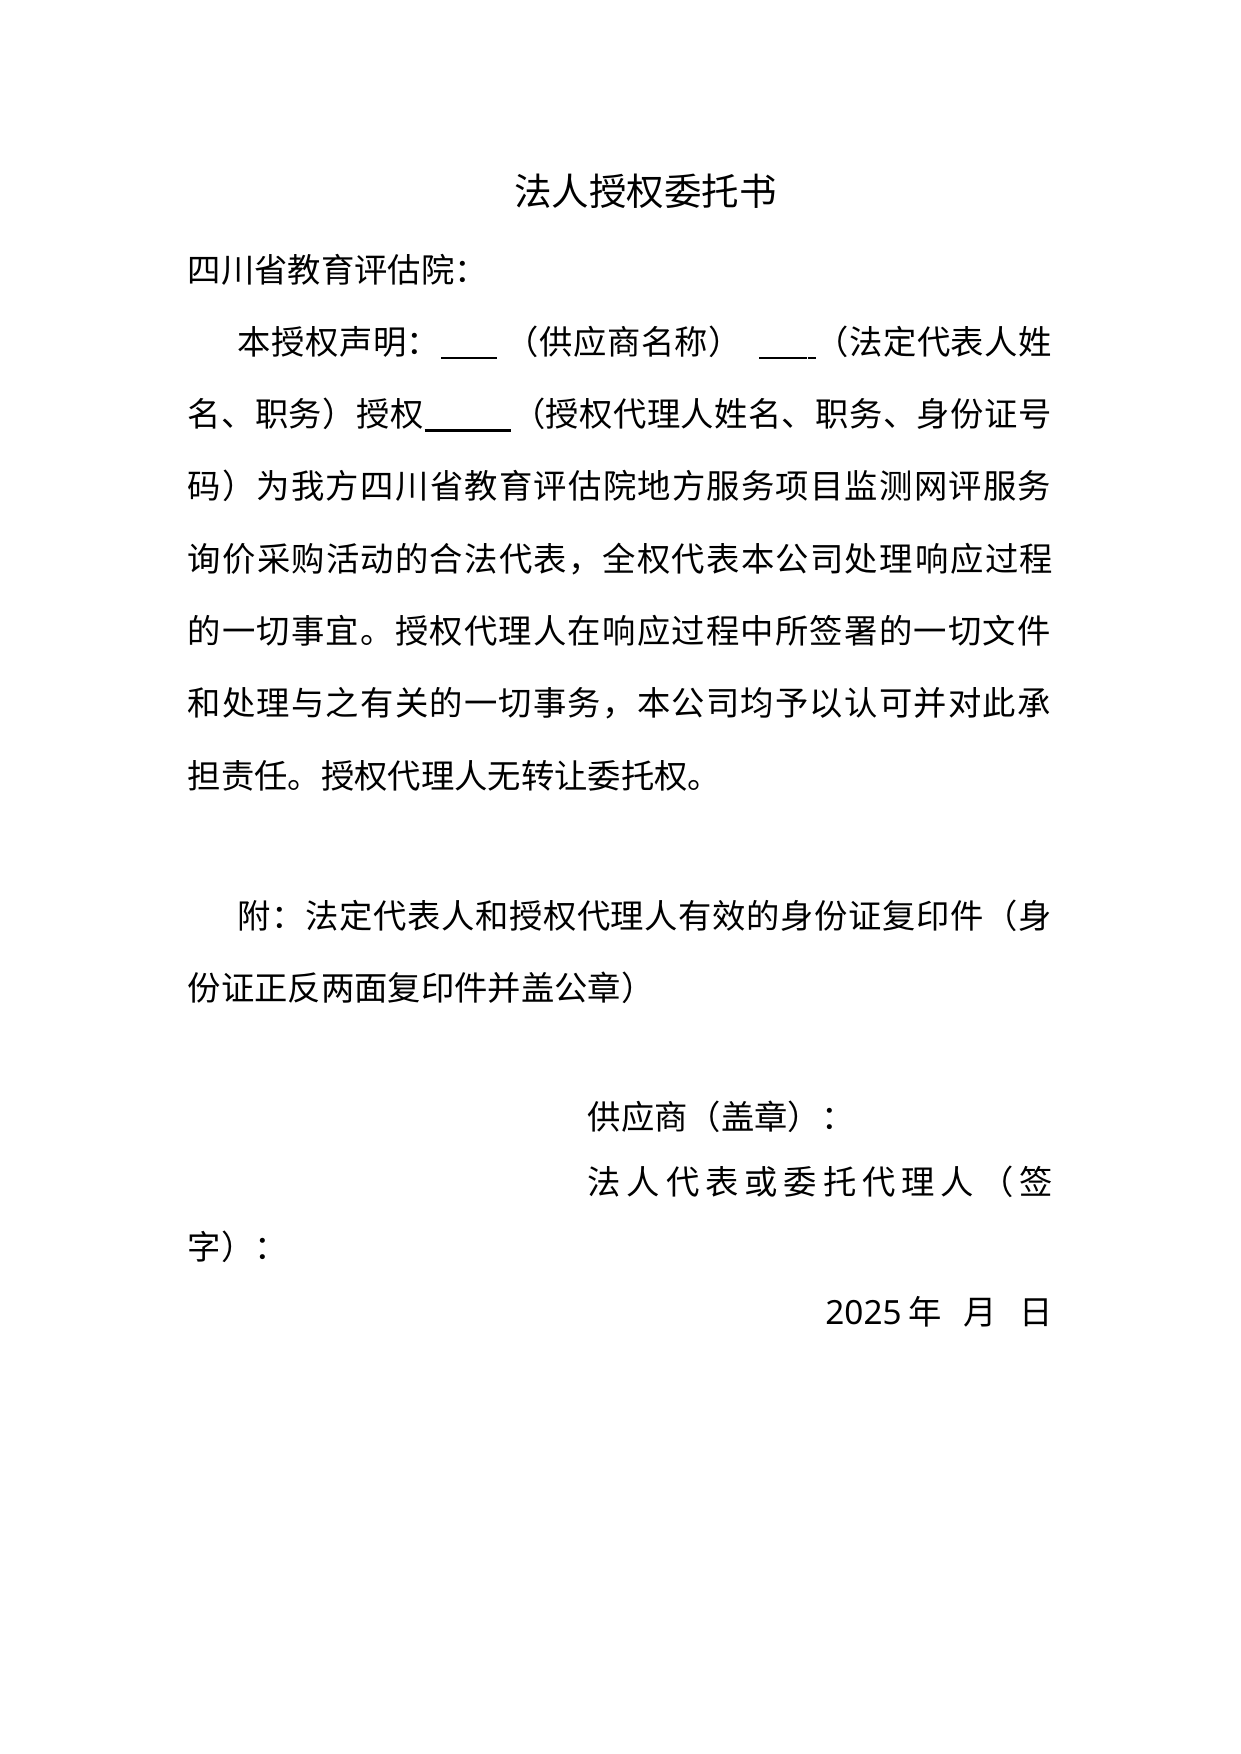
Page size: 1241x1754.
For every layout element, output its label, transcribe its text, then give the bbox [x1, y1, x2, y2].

text 本授权声明： （供应商名称） （法定代表人姓名、职务）授权 （授权代理人姓名、职务、身份证号码）为我方四川省教育评估院地方服务项目监测网评服务询价采购活动的合法代表，全权代表本公司处理响应过程的一切事宜。授权代理人在响应过程中所签署的一切文件和处理与之有关的一切事务，本公司均予以认可并对此承担责任。授权代理人无转让委托权。 [187, 316, 1053, 798]
text 法人授权委托书 [187, 162, 1053, 216]
text 供应商（盖章）： [187, 1082, 1053, 1147]
text 附：法定代表人和授权代理人有效的身份证复印件（身份证正反两面复印件并盖公章） [187, 890, 1053, 1010]
text 法人代表或委托代理人（签字）： [187, 1147, 1053, 1277]
text 四川省教育评估院： [187, 243, 1053, 292]
text 2025年 月 日 [187, 1277, 1053, 1342]
